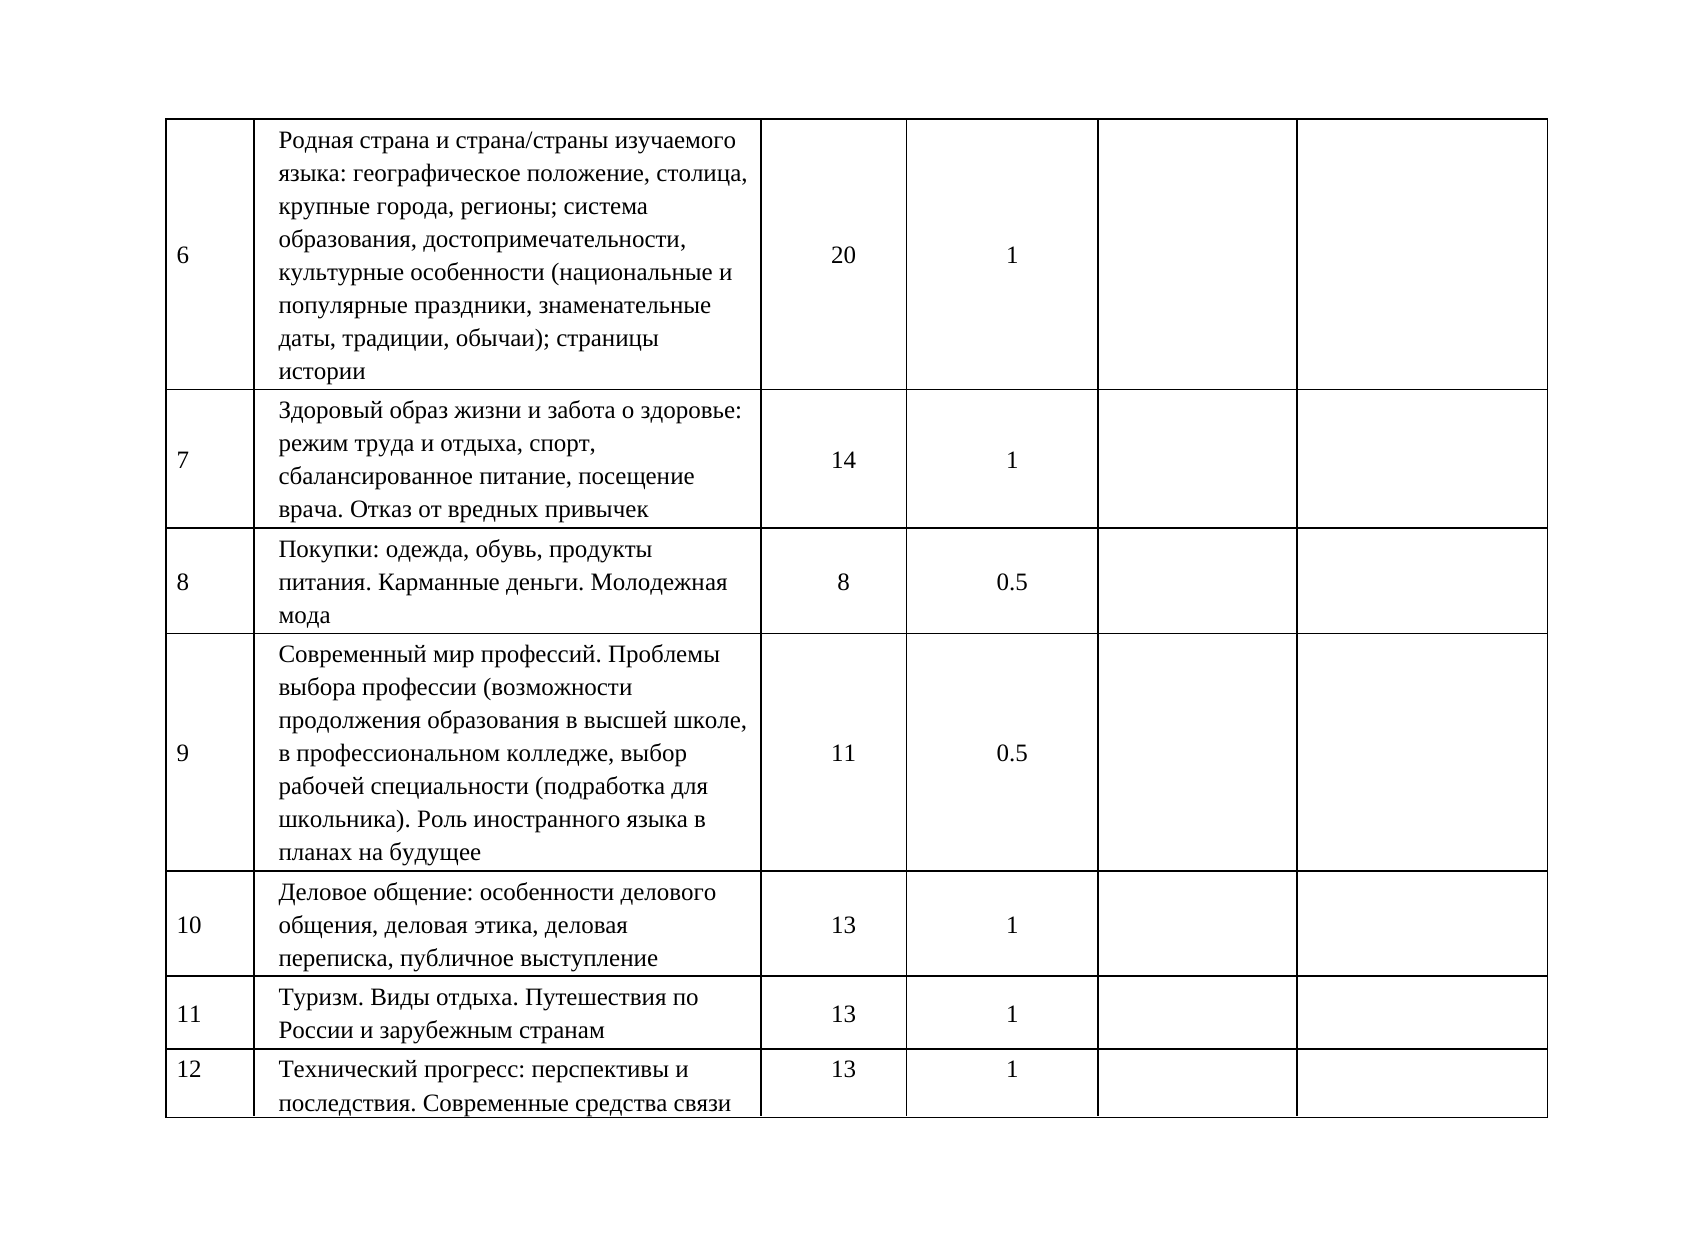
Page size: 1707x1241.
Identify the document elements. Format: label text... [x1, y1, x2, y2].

table_cell [1099, 120, 1296, 389]
table_cell 20 [762, 120, 906, 389]
table_cell Здоровый образ жизни и забота о здоровье: режим труда и отдыха, спорт, сбалансированное питание, посещение врача. Отказ от вредных привычек [255, 390, 760, 527]
table_cell 9 [167, 634, 253, 870]
table_cell 8 [762, 529, 906, 632]
table_cell 1 [907, 390, 1097, 527]
table_cell Родная страна и страна/страны изучаемого языка: географическое положение, столица, крупные города, регионы; система образования, достопримечательности, культурные особенности (национальные и популярные праздники, знаменательные даты, традиции, обычаи); страницы истории [255, 120, 760, 389]
table_cell [1298, 977, 1547, 1048]
table_cell 11 [167, 977, 253, 1048]
table_cell [1099, 529, 1296, 632]
table_cell 13 [762, 977, 906, 1048]
table_cell 1 [907, 120, 1097, 389]
table_cell [1298, 1050, 1547, 1116]
table_cell 10 [167, 872, 253, 975]
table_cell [255, 1050, 760, 1116]
table_cell [1099, 1050, 1296, 1116]
table_cell [1099, 390, 1296, 527]
table_cell Деловое общение: особенности делового общения, деловая этика, деловая переписка, публичное выступление [255, 872, 760, 975]
table_cell 0.5 [907, 634, 1097, 870]
table_cell [1099, 872, 1296, 975]
table_cell 1 [907, 1050, 1097, 1116]
table_cell 0.5 [907, 529, 1097, 632]
table_cell 1 [907, 977, 1097, 1048]
table_cell 13 [762, 872, 906, 975]
table_cell [1298, 872, 1547, 975]
table_cell [1099, 977, 1296, 1048]
table_cell 13 [762, 1050, 906, 1116]
table_cell 11 [762, 634, 906, 870]
table_cell Современный мир профессий. Проблемы выбора профессии (возможности продолжения образования в высшей школе, в профессиональном колледже, выбор рабочей специальности (подработка для школьника). Роль иностранного языка в планах на будущее [255, 634, 760, 870]
table_cell 7 [167, 390, 253, 527]
table_cell 12 [167, 1050, 253, 1116]
table_cell 1 [907, 872, 1097, 975]
table_cell 14 [762, 390, 906, 527]
table_cell [1298, 529, 1547, 632]
table_cell Туризм. Виды отдыха. Путешествия по России и зарубежным странам [255, 977, 760, 1048]
table_cell [1298, 120, 1547, 389]
table_cell [1099, 634, 1296, 870]
table_cell 8 [167, 529, 253, 632]
table_cell [1298, 390, 1547, 527]
table_cell Покупки: одежда, обувь, продукты питания. Карманные деньги. Молодежная мода [255, 529, 760, 632]
table_cell 6 [167, 120, 253, 389]
table_cell [1298, 634, 1547, 870]
